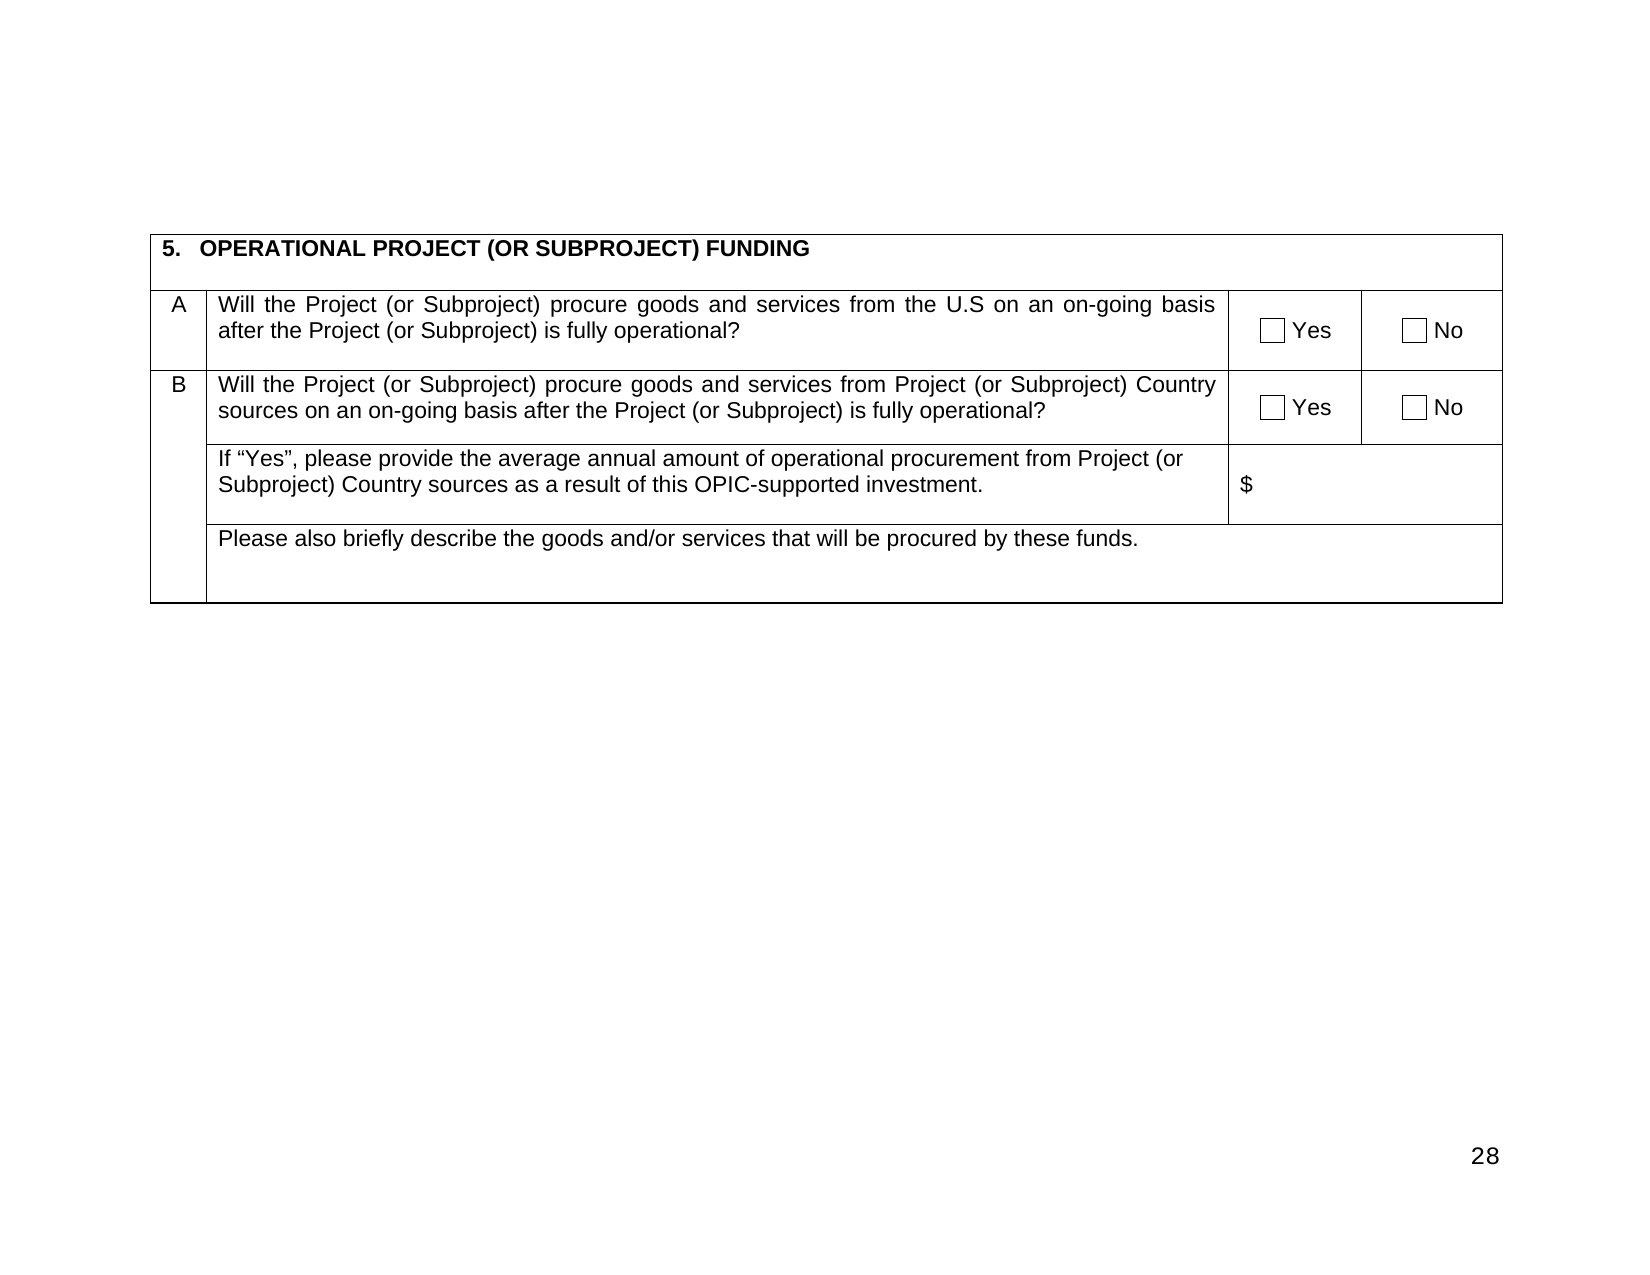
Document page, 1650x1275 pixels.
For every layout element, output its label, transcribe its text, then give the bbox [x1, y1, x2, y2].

table_cell B [151, 371, 206, 602]
table_cell Will the Project (or Subproject) procure goods and services from Project (or Subproject) Country sources on an on-going basis after the Project (or Subproject) is fully operational? [207, 371, 1228, 443]
table_cell Please also briefly describe the goods and/or services that will be procured by these funds. [207, 525, 1502, 602]
table_cell Yes [1229, 291, 1361, 369]
table_cell Yes [1229, 371, 1361, 443]
table_cell A [151, 291, 206, 369]
table_cell $ [1229, 445, 1502, 524]
table_cell No [1362, 371, 1502, 443]
table_cell If “Yes”, please provide the average annual amount of operational procurement from Project (or Subproject) Country sources as a result of this OPIC-supported investment. [207, 445, 1228, 524]
table_cell No [1362, 291, 1502, 369]
table_header OPERATIONAL PROJECT (OR SUBPROJECT) FUNDING [151, 235, 1502, 289]
table_cell Will the Project (or Subproject) procure goods and services from the U.S on an on-going basis after the Project (or Subproject) is fully operational? [207, 291, 1228, 369]
